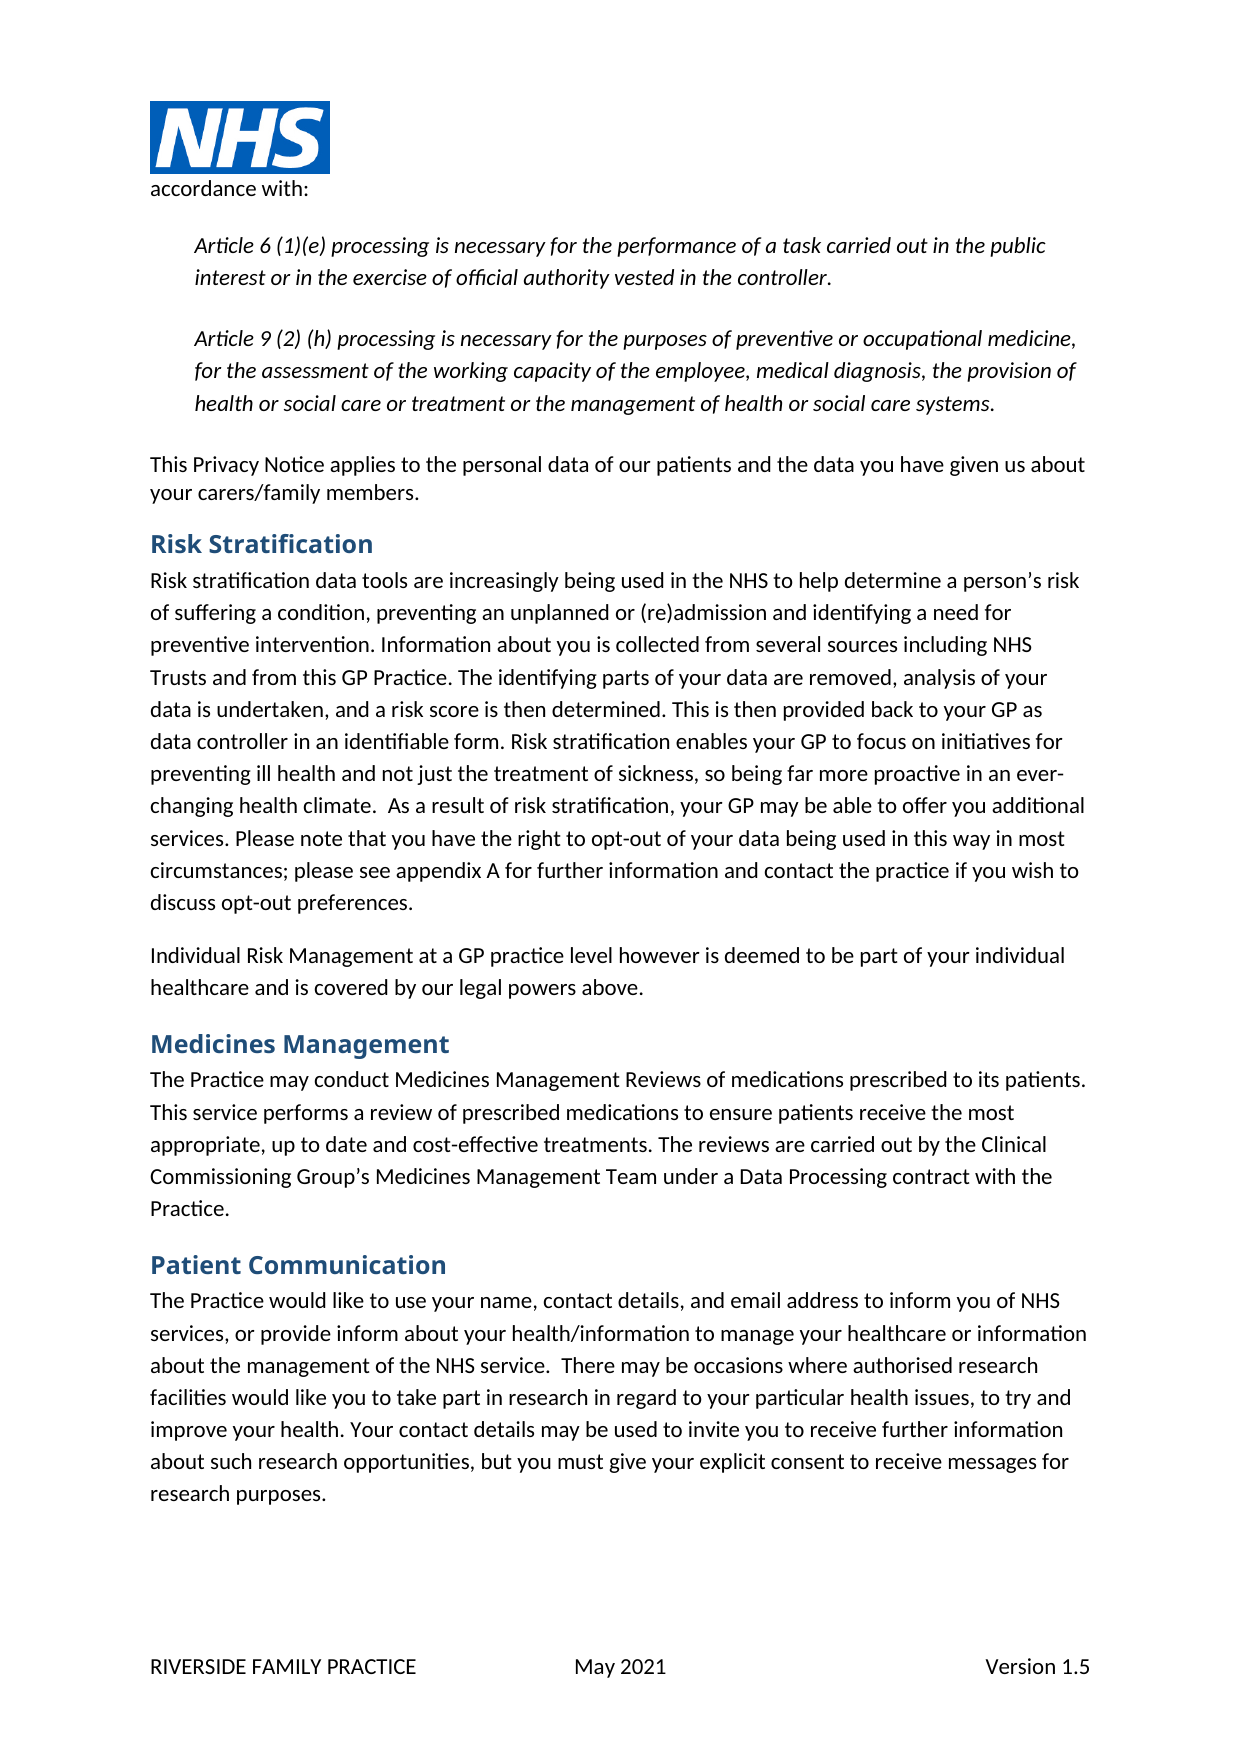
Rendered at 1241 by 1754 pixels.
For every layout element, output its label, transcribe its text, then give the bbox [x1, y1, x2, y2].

subtitle Patient Communication [150, 1247, 1090, 1281]
text The Practice would like to use your name, contact details, and email address to inform you of NHS services, or provide inform about your health/information to manage your healthcare or information about the management of the NHS service. There may be occasions where authorised research facilities would like you to take part in research in regard to your particular health issues, to try and improve your health. Your contact details may be used to invite you to receive further information about such research opportunities, but you must give your explicit consent to receive messages for research purposes. [150, 1286, 1090, 1508]
text The Practice may conduct Medicines Management Reviews of medications prescribed to its patients. This service performs a review of prescribed medications to ensure patients receive the most appropriate, up to date and cost-effective treatments. The reviews are carried out by the Clinical Commissioning Group’s Medicines Management Team under a Data Processing contract with the Practice. [150, 1066, 1090, 1222]
subtitle Risk Stratification [150, 527, 1090, 561]
text Article 6 (1)(e) processing is necessary for the performance of a task carried out in the public interest or in the exercise of official authority vested in the controller. [194, 231, 1090, 291]
picture [150, 101, 330, 174]
text Risk stratification data tools are increasingly being used in the NHS to help determine a person’s risk of suffering a condition, preventing an unplanned or (re)admission and identifying a need for preventive intervention. Information about you is collected from several sources including NHS Trusts and from this GP Practice. The identifying parts of your data are removed, analysis of your data is undertaken, and a risk score is then determined. This is then provided back to your GP as data controller in an identifiable form. Risk stratification enables your GP to focus on initiatives for preventing ill health and not just the treatment of sickness, so being far more proactive in an ever-changing health climate. As a result of risk stratification, your GP may be able to offer you additional services. Please note that you have the right to opt-out of your data being used in this way in most circumstances; please see appendix A for further information and contact the practice if you wish to discuss opt-out preferences. [150, 566, 1090, 916]
text Article 9 (2) (h) processing is necessary for the purposes of preventive or occupational medicine, for the assessment of the working capacity of the employee, medical diagnosis, the provision of health or social care or treatment or the management of health or social care systems. [194, 324, 1090, 417]
subtitle Medicines Management [150, 1026, 1090, 1060]
text Individual Risk Management at a GP practice level however is deemed to be part of your individual healthcare and is covered by our legal powers above. [150, 941, 1090, 1001]
text This Privacy Notice applies to the personal data of our patients and the data you have given us about your carers/family members. [150, 450, 1090, 506]
